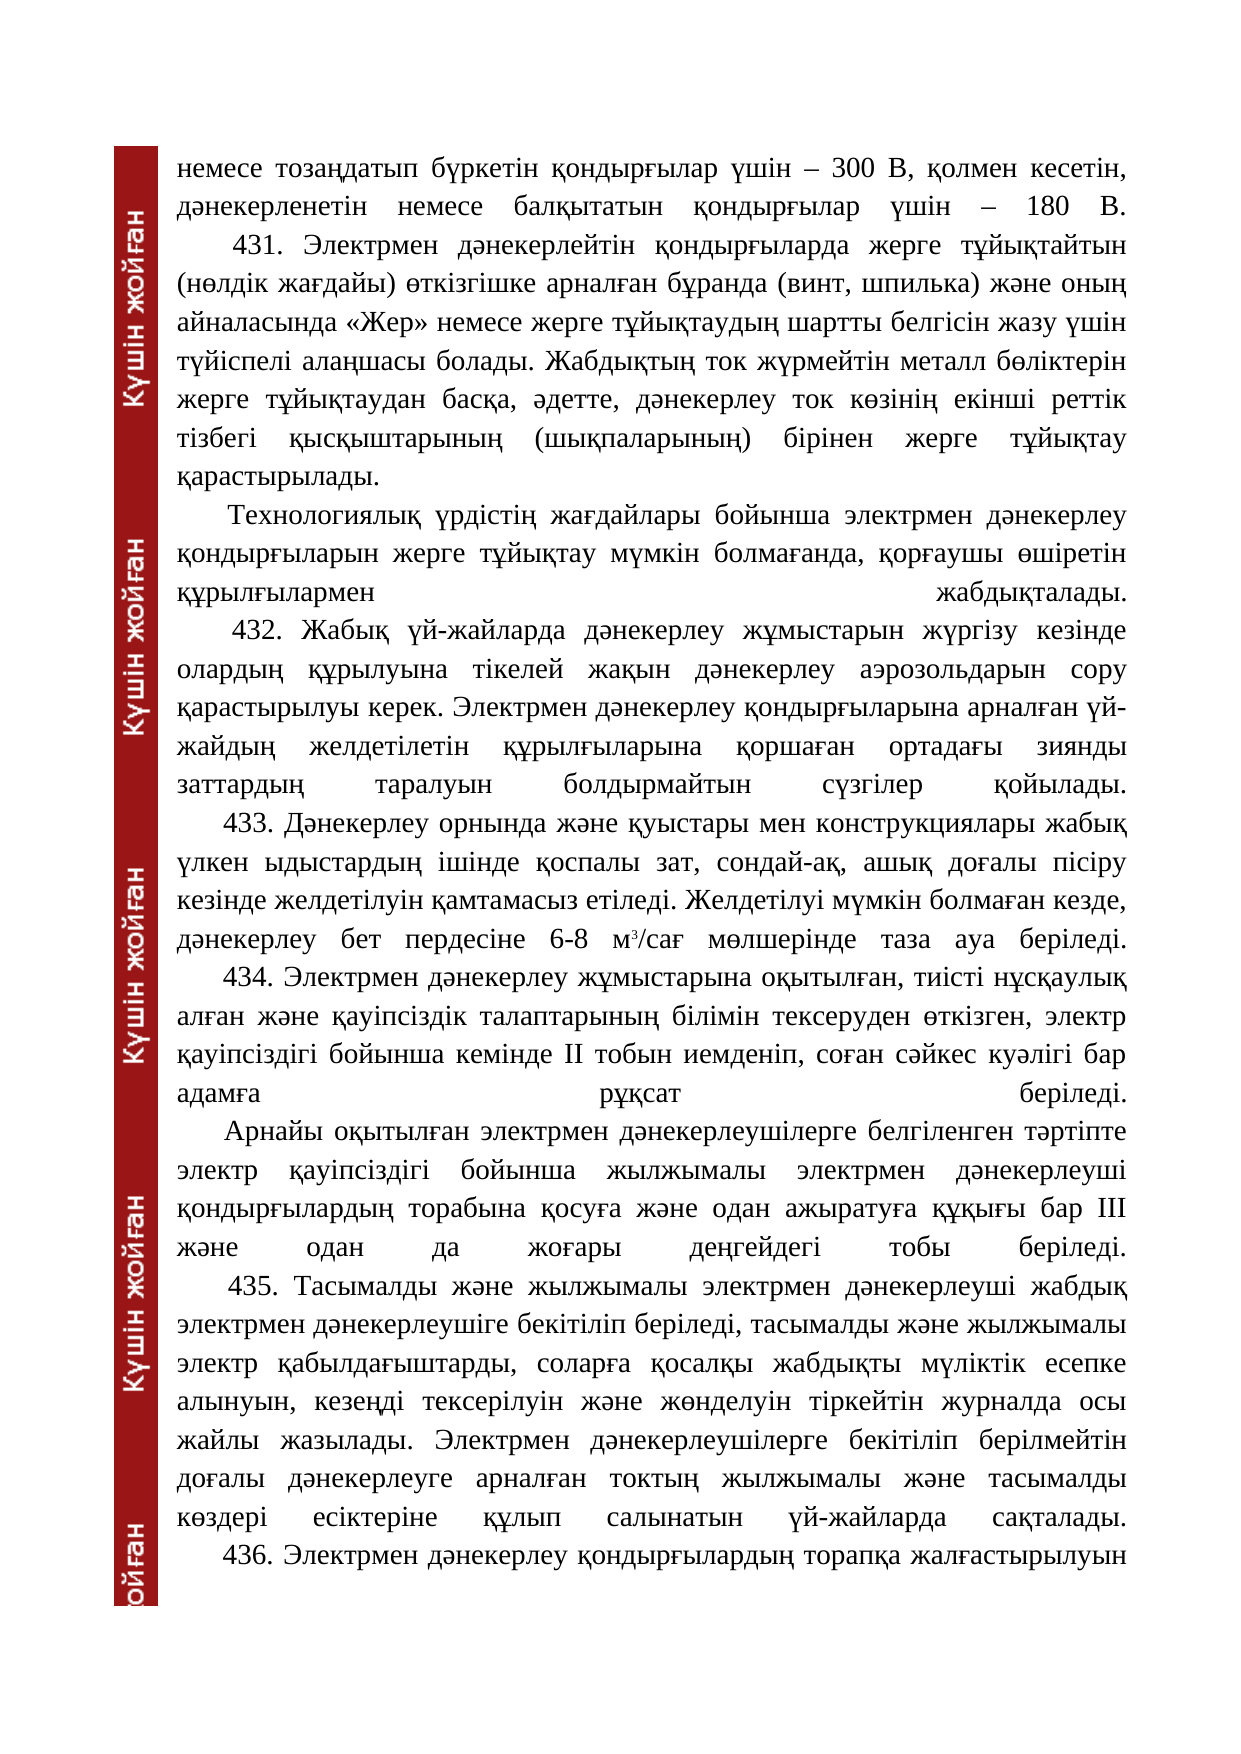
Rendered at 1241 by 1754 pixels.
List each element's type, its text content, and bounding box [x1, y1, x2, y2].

picture [114, 146, 158, 150]
picture [114, 1571, 158, 1606]
